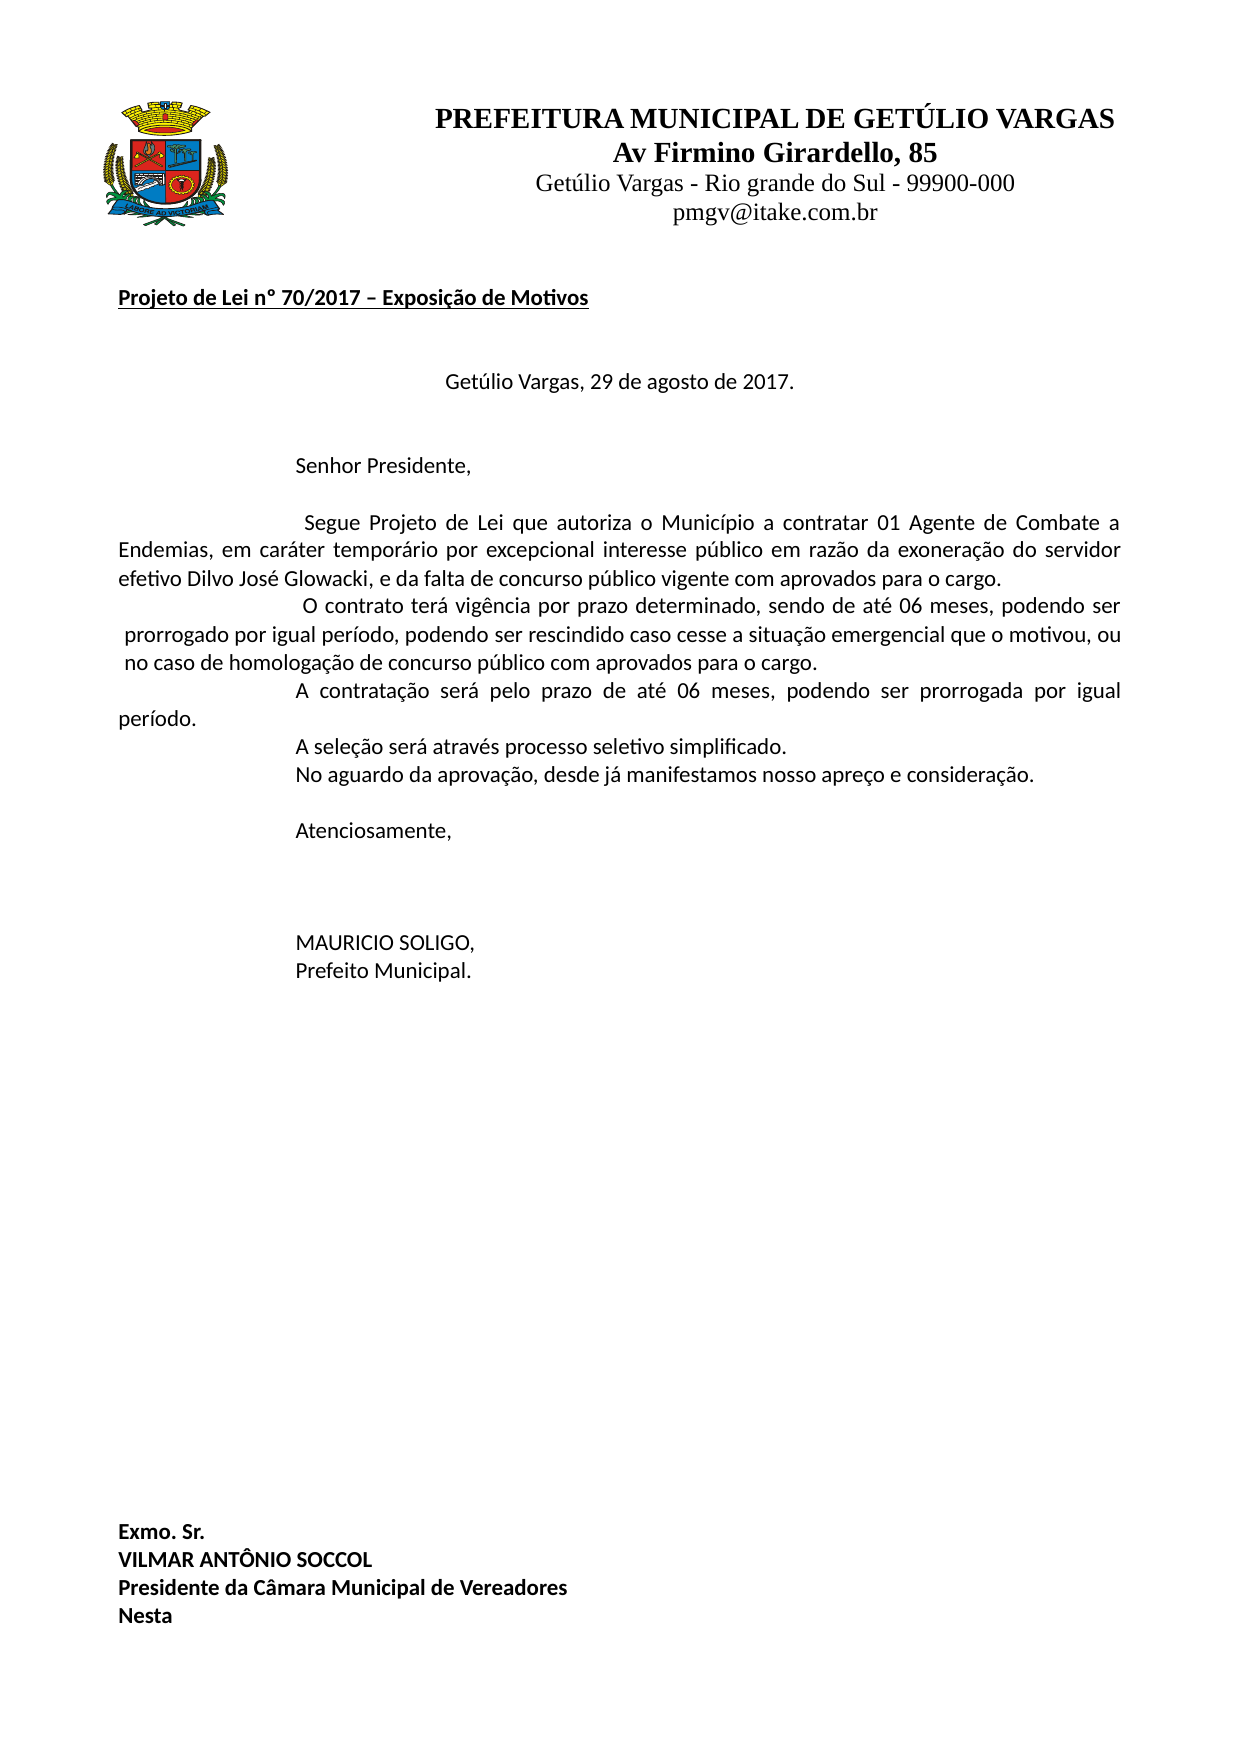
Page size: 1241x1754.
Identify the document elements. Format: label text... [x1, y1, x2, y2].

text Exmo. Sr. [118, 1517, 1122, 1545]
text Atenciosamente, [118, 816, 1122, 844]
text Nesta [118, 1601, 1122, 1629]
text A contratação será pelo prazo de até 06 meses, podendo ser prorrogada por igual período. [118, 676, 1122, 732]
text O contrato terá vigência por prazo determinado, sendo de até 06 meses, podendo ser prorrogado por igual período, podendo ser rescindido caso cesse a situação emergencial que o motivou, ou no caso de homologação de concurso público com aprovados para o cargo. [124, 592, 1122, 676]
text A seleção será através processo seletivo simplificado. [118, 732, 1122, 760]
text Projeto de Lei nº 70/2017 – Exposição de Motivos [118, 283, 1122, 311]
text No aguardo da aprovação, desde já manifestamos nosso apreço e consideração. [118, 760, 1122, 788]
text Getúlio Vargas, 29 de agosto de 2017. [118, 367, 1122, 396]
text MAURICIO SOLIGO, [118, 928, 1122, 956]
text VILMAR ANTÔNIO SOCCOL [118, 1545, 1122, 1573]
text Senhor Presidente, [118, 452, 1122, 479]
text Prefeito Municipal. [118, 956, 1122, 984]
text Presidente da Câmara Municipal de Vereadores [118, 1573, 1122, 1601]
text Segue Projeto de Lei que autoriza o Município a contratar 01 Agente de Combate a Endemias, em caráter temporário por excepcional interesse público em razão da exoneração do servidor efetivo Dilvo José Glowacki, e da falta de concurso público vigente com aprovados para o cargo. [118, 508, 1122, 592]
